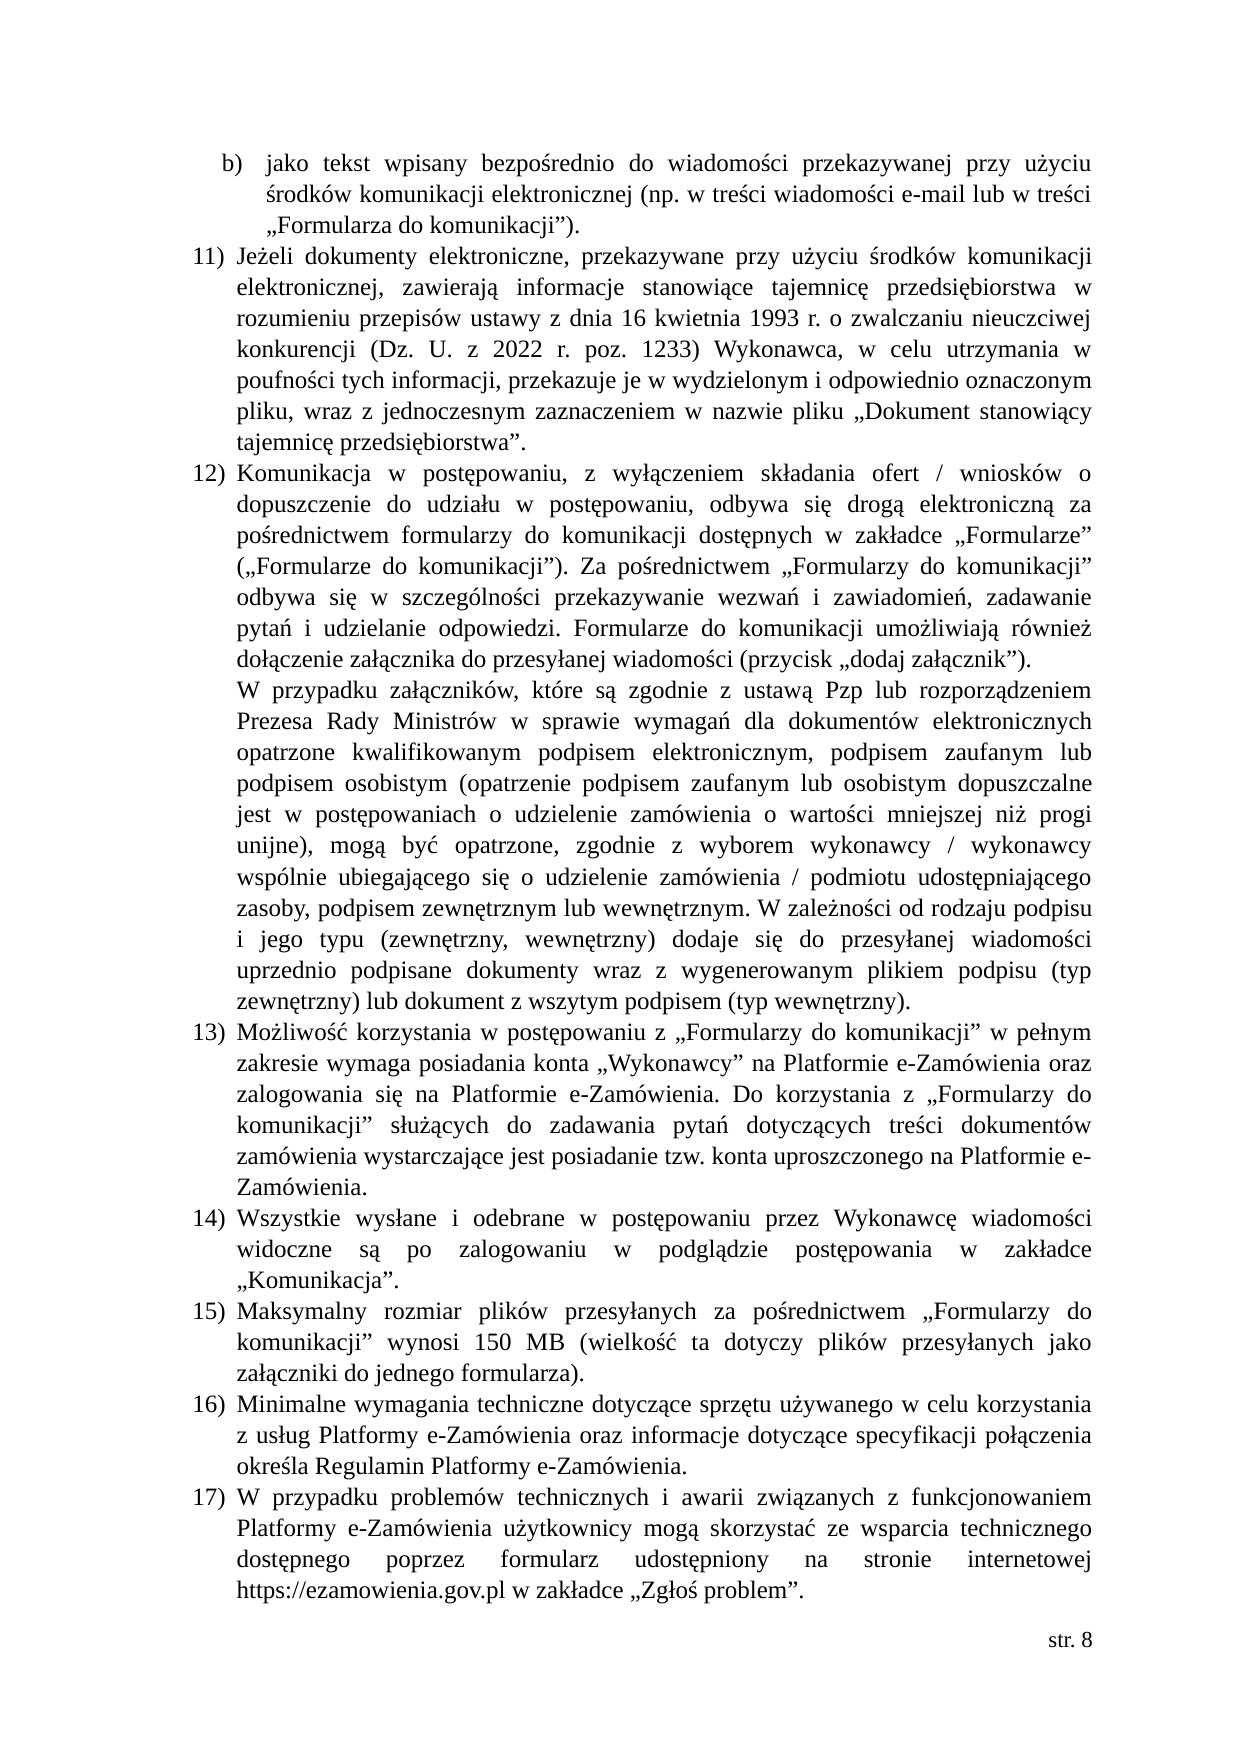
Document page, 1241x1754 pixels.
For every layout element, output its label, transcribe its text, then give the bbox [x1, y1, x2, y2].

list Komunikacja w postępowaniu, z wyłączeniem składania ofert / wniosków o dopuszczenie do udziału w postępowaniu, odbywa się drogą elektroniczną za pośrednictwem formularzy do komunikacji dostępnych w zakładce „Formularze” („Formularze do komunikacji”). Za pośrednictwem „Formularzy do komunikacji” odbywa się w szczególności przekazywanie wezwań i zawiadomień, zadawanie pytań i udzielanie odpowiedzi. Formularze do komunikacji umożliwiają również dołączenie załącznika do przesyłanej wiadomości (przycisk „dodaj załącznik”). [192, 458, 1092, 673]
list W przypadku załączników, które są zgodnie z ustawą Pzp lub rozporządzeniem Prezesa Rady Ministrów w sprawie wymagań dla dokumentów elektronicznych opatrzone kwalifikowanym podpisem elektronicznym, podpisem zaufanym lub podpisem osobistym (opatrzenie podpisem zaufanym lub osobistym dopuszczalne jest w postępowaniach o udzielenie zamówienia o wartości mniejszej niż progi unijne), mogą być opatrzone, zgodnie z wyborem wykonawcy / wykonawcy wspólnie ubiegającego się o udzielenie zamówienia / podmiotu udostępniającego zasoby, podpisem zewnętrznym lub wewnętrznym. W zależności od rodzaju podpisu i jego typu (zewnętrzny, wewnętrzny) dodaje się do przesyłanej wiadomości uprzednio podpisane dokumenty wraz z wygenerowanym plikiem podpisu (typ zewnętrzny) lub dokument z wszytym podpisem (typ wewnętrzny). [236, 675, 1092, 1014]
list W przypadku problemów technicznych i awarii związanych z funkcjonowaniem Platformy e-Zamówienia użytkownicy mogą skorzystać ze wsparcia technicznego dostępnego poprzez formularz udostępniony na stronie internetowej https://ezamowienia.gov.pl w zakładce „Zgłoś problem”. [192, 1482, 1092, 1604]
list Jeżeli dokumenty elektroniczne, przekazywane przy użyciu środków komunikacji elektronicznej, zawierają informacje stanowiące tajemnicę przedsiębiorstwa w rozumieniu przepisów ustawy z dnia 16 kwietnia 1993 r. o zwalczaniu nieuczciwej konkurencji (Dz. U. z 2022 r. poz. 1233) Wykonawca, w celu utrzymania w poufności tych informacji, przekazuje je w wydzielonym i odpowiednio oznaczonym pliku, wraz z jednoczesnym zaznaczeniem w nazwie pliku „Dokument stanowiący tajemnicę przedsiębiorstwa”. [192, 241, 1092, 456]
list Minimalne wymagania techniczne dotyczące sprzętu używanego w celu korzystania z usług Platformy e-Zamówienia oraz informacje dotyczące specyfikacji połączenia określa Regulamin Platformy e-Zamówienia. [192, 1389, 1092, 1480]
list jako tekst wpisany bezpośrednio do wiadomości przekazywanej przy użyciu środków komunikacji elektronicznej (np. w treści wiadomości e-mail lub w treści „Formularza do komunikacji”). [222, 148, 1092, 238]
list Maksymalny rozmiar plików przesyłanych za pośrednictwem „Formularzy do komunikacji” wynosi 150 MB (wielkość ta dotyczy plików przesyłanych jako załączniki do jednego formularza). [192, 1296, 1092, 1387]
list Wszystkie wysłane i odebrane w postępowaniu przez Wykonawcę wiadomości widoczne są po zalogowaniu w podglądzie postępowania w zakładce „Komunikacja”. [192, 1203, 1092, 1294]
list Możliwość korzystania w postępowaniu z „Formularzy do komunikacji” w pełnym zakresie wymaga posiadania konta „Wykonawcy” na Platformie e-Zamówienia oraz zalogowania się na Platformie e-Zamówienia. Do korzystania z „Formularzy do komunikacji” służących do zadawania pytań dotyczących treści dokumentów zamówienia wystarczające jest posiadanie tzw. konta uproszczonego na Platformie e-Zamówienia. [192, 1017, 1092, 1201]
